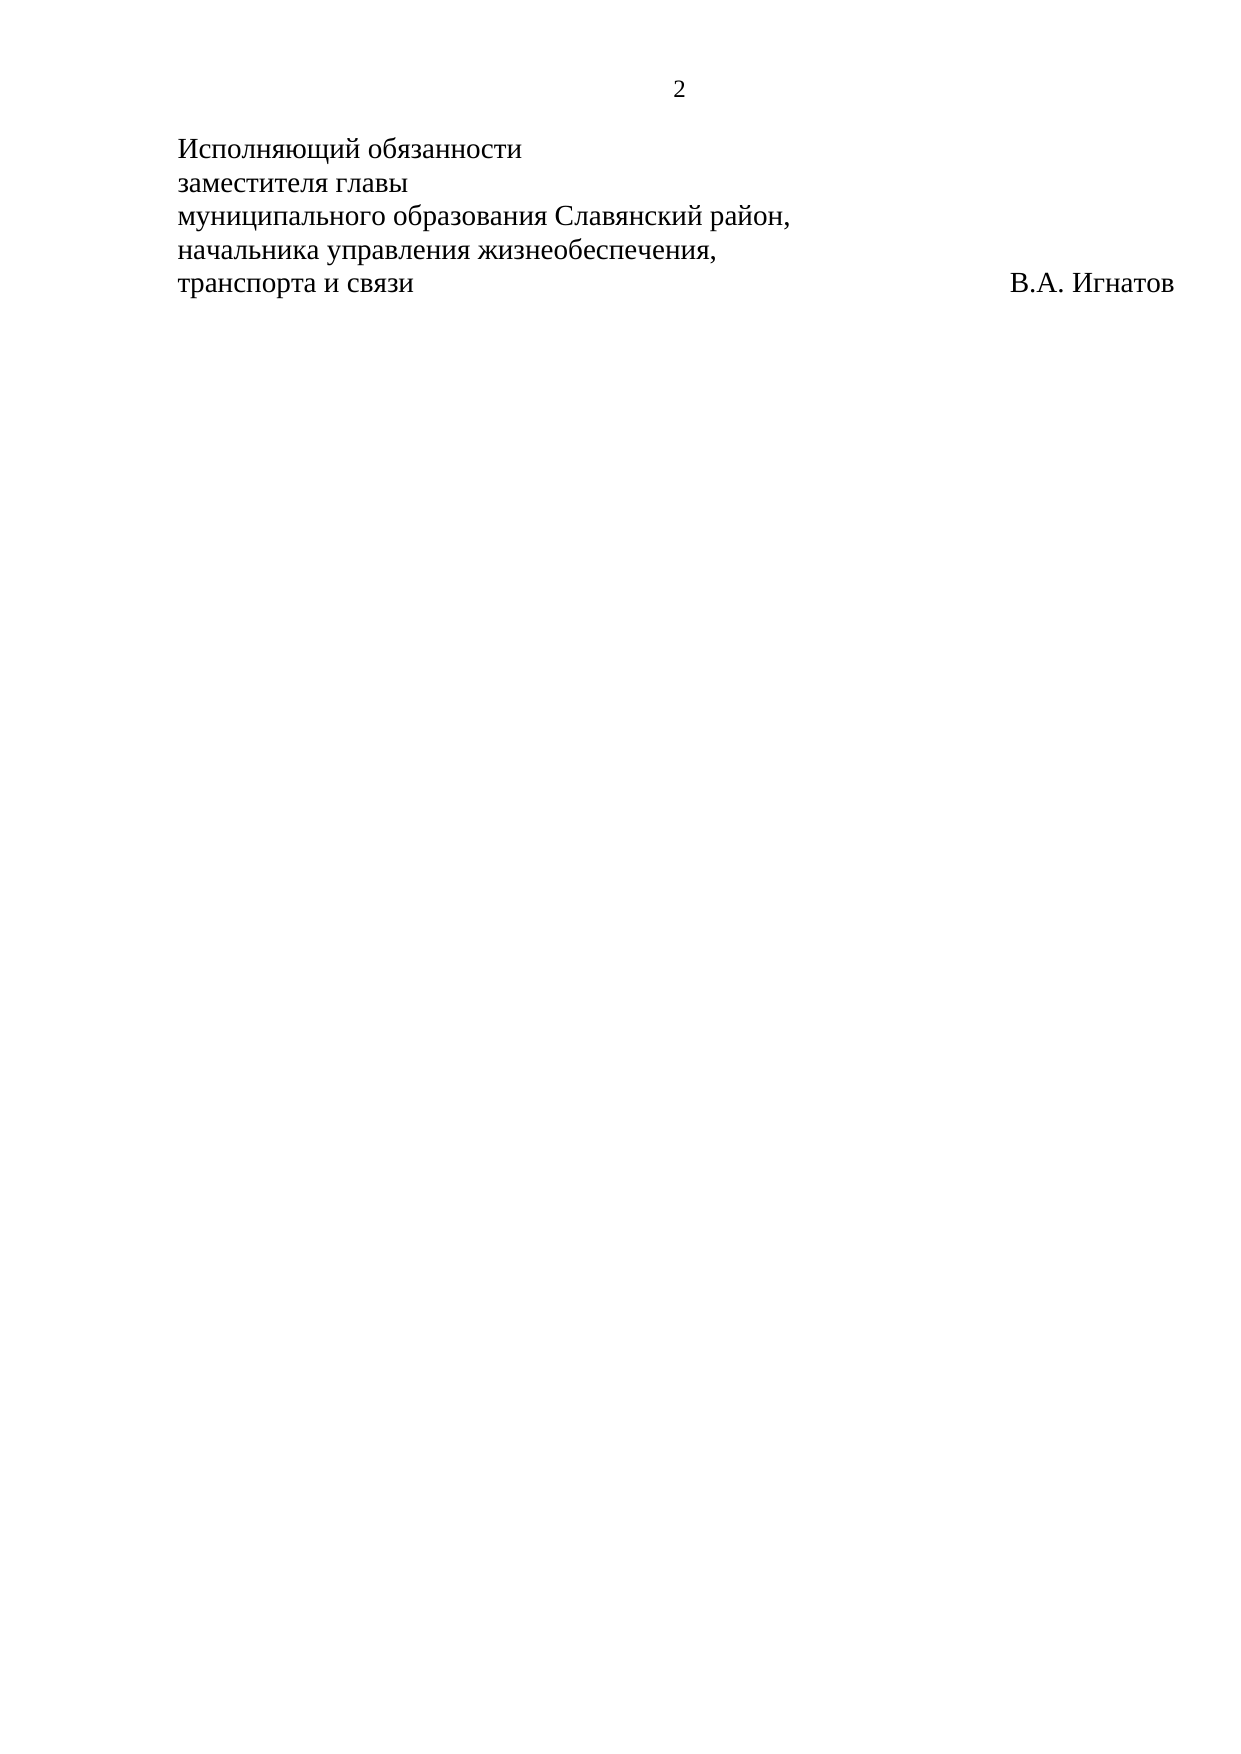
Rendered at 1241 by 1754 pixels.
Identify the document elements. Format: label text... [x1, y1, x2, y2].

text заместителя главы [177, 165, 1181, 198]
text Исполняющий обязанности [177, 131, 1181, 165]
text транспорта и связи В.А. Игнатов [177, 266, 1181, 299]
text начальника управления жизнеобеспечения, [177, 232, 1181, 266]
text муниципального образования Славянский район, [177, 198, 1181, 232]
